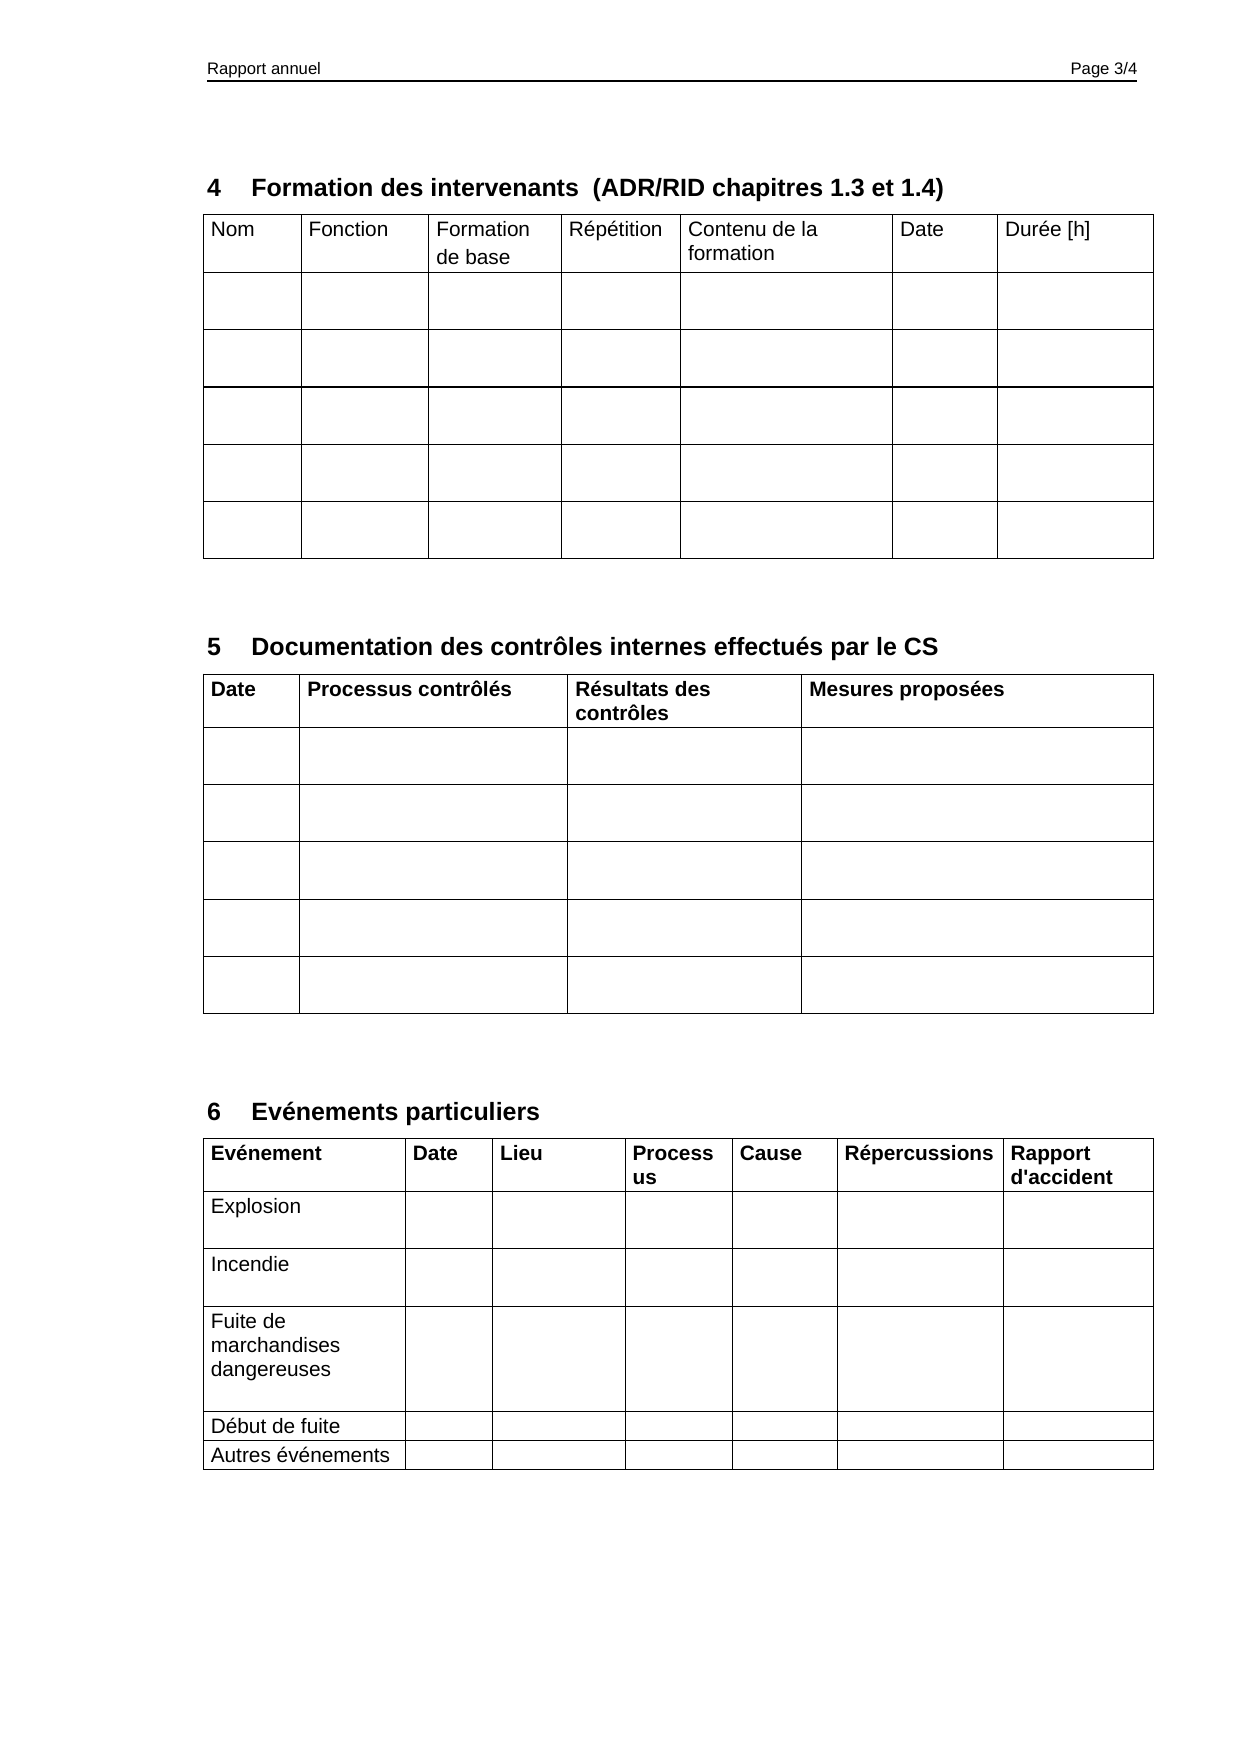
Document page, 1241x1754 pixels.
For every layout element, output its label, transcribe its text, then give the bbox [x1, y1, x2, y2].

table_header Durée [h] [998, 215, 1153, 272]
table_cell [1004, 1192, 1153, 1248]
table_cell [626, 1441, 732, 1469]
table_cell [568, 728, 801, 784]
table_cell Explosion [204, 1192, 405, 1248]
table_cell [802, 842, 1153, 898]
table_cell [204, 728, 299, 784]
table_cell [802, 785, 1153, 841]
table_cell [1004, 1249, 1153, 1306]
subtitle Evénements particuliers [207, 1097, 1134, 1125]
table_cell [429, 330, 561, 386]
table_cell [204, 900, 299, 956]
table_header Cause [733, 1139, 837, 1191]
table_cell [733, 1307, 837, 1411]
table_cell [406, 1307, 492, 1411]
table_cell [562, 445, 680, 501]
table_header Rapport d'accident [1004, 1139, 1153, 1191]
table_cell [493, 1307, 625, 1411]
table_header Répercussions [838, 1139, 1003, 1191]
table_cell [893, 388, 997, 444]
table_cell [562, 330, 680, 386]
table_cell [733, 1192, 837, 1248]
table_header Date [204, 675, 299, 727]
table_header Répétition [562, 215, 680, 272]
table_cell [406, 1441, 492, 1469]
table_cell [998, 330, 1153, 386]
subtitle Formation des intervenants (ADR/RID chapitres 1.3 et 1.4) [207, 173, 1134, 201]
table_cell [893, 445, 997, 501]
table_cell [733, 1249, 837, 1306]
table_cell [493, 1192, 625, 1248]
table_cell [300, 728, 567, 784]
table_cell [893, 273, 997, 329]
table_cell [204, 273, 301, 329]
table_cell [406, 1412, 492, 1440]
table_cell [302, 388, 428, 444]
table_cell [204, 842, 299, 898]
table_header Processus contrôlés [300, 675, 567, 727]
table_cell [302, 502, 428, 558]
table_cell [681, 330, 892, 386]
table_cell [998, 273, 1153, 329]
table_header Date [893, 215, 997, 272]
table_cell [802, 728, 1153, 784]
table_cell [493, 1412, 625, 1440]
table_cell [838, 1249, 1003, 1306]
table_cell Début de fuite [204, 1412, 405, 1440]
table_cell Autres événements [204, 1441, 405, 1469]
table_cell [204, 957, 299, 1013]
subtitle Documentation des contrôles internes effectués par le CS [207, 632, 1134, 661]
table_cell [429, 502, 561, 558]
table_cell [562, 273, 680, 329]
table_cell [733, 1412, 837, 1440]
table_cell [204, 502, 301, 558]
table_cell [626, 1412, 732, 1440]
table_header Nom [204, 215, 301, 272]
table_cell [893, 330, 997, 386]
table_cell [1004, 1441, 1153, 1469]
table_cell [681, 445, 892, 501]
table_cell [568, 842, 801, 898]
table_cell [204, 388, 301, 444]
table_cell [893, 502, 997, 558]
table_header Formation de base [429, 215, 561, 272]
table_cell [300, 957, 567, 1013]
table_cell [406, 1249, 492, 1306]
table_header Contenu de la formation [681, 215, 892, 272]
table_cell [300, 900, 567, 956]
table_header Processus [626, 1139, 732, 1191]
table_cell [302, 273, 428, 329]
table_cell [562, 388, 680, 444]
table_header Lieu [493, 1139, 625, 1191]
table_cell [681, 388, 892, 444]
table_cell Incendie [204, 1249, 405, 1306]
table_cell [802, 957, 1153, 1013]
table_cell [204, 445, 301, 501]
table_cell [626, 1307, 732, 1411]
table_cell [493, 1249, 625, 1306]
table_cell [802, 900, 1153, 956]
table_cell [838, 1441, 1003, 1469]
table_cell [681, 273, 892, 329]
table_cell [568, 785, 801, 841]
table_cell [204, 785, 299, 841]
table_cell [562, 502, 680, 558]
table_cell [429, 273, 561, 329]
table_cell [204, 330, 301, 386]
table_cell [998, 502, 1153, 558]
table_cell [998, 388, 1153, 444]
table_cell [568, 957, 801, 1013]
table_cell Fuite de marchandises dangereuses [204, 1307, 405, 1411]
table_cell [626, 1249, 732, 1306]
table_cell [1004, 1307, 1153, 1411]
table_header Résultats des contrôles [568, 675, 801, 727]
table_header Evénement [204, 1139, 405, 1191]
table_cell [838, 1412, 1003, 1440]
table_cell [300, 842, 567, 898]
table_cell [733, 1441, 837, 1469]
table_cell [302, 330, 428, 386]
table_cell [568, 900, 801, 956]
table_cell [838, 1192, 1003, 1248]
table_header Mesures proposées [802, 675, 1153, 727]
table_cell [681, 502, 892, 558]
table_cell [406, 1192, 492, 1248]
table_cell [998, 445, 1153, 501]
table_header Date [406, 1139, 492, 1191]
table_cell [1004, 1412, 1153, 1440]
table_cell [300, 785, 567, 841]
table_cell [429, 388, 561, 444]
table_cell [493, 1441, 625, 1469]
table_cell [429, 445, 561, 501]
table_cell [626, 1192, 732, 1248]
table_header Fonction [302, 215, 428, 272]
table_cell [838, 1307, 1003, 1411]
table_cell [302, 445, 428, 501]
